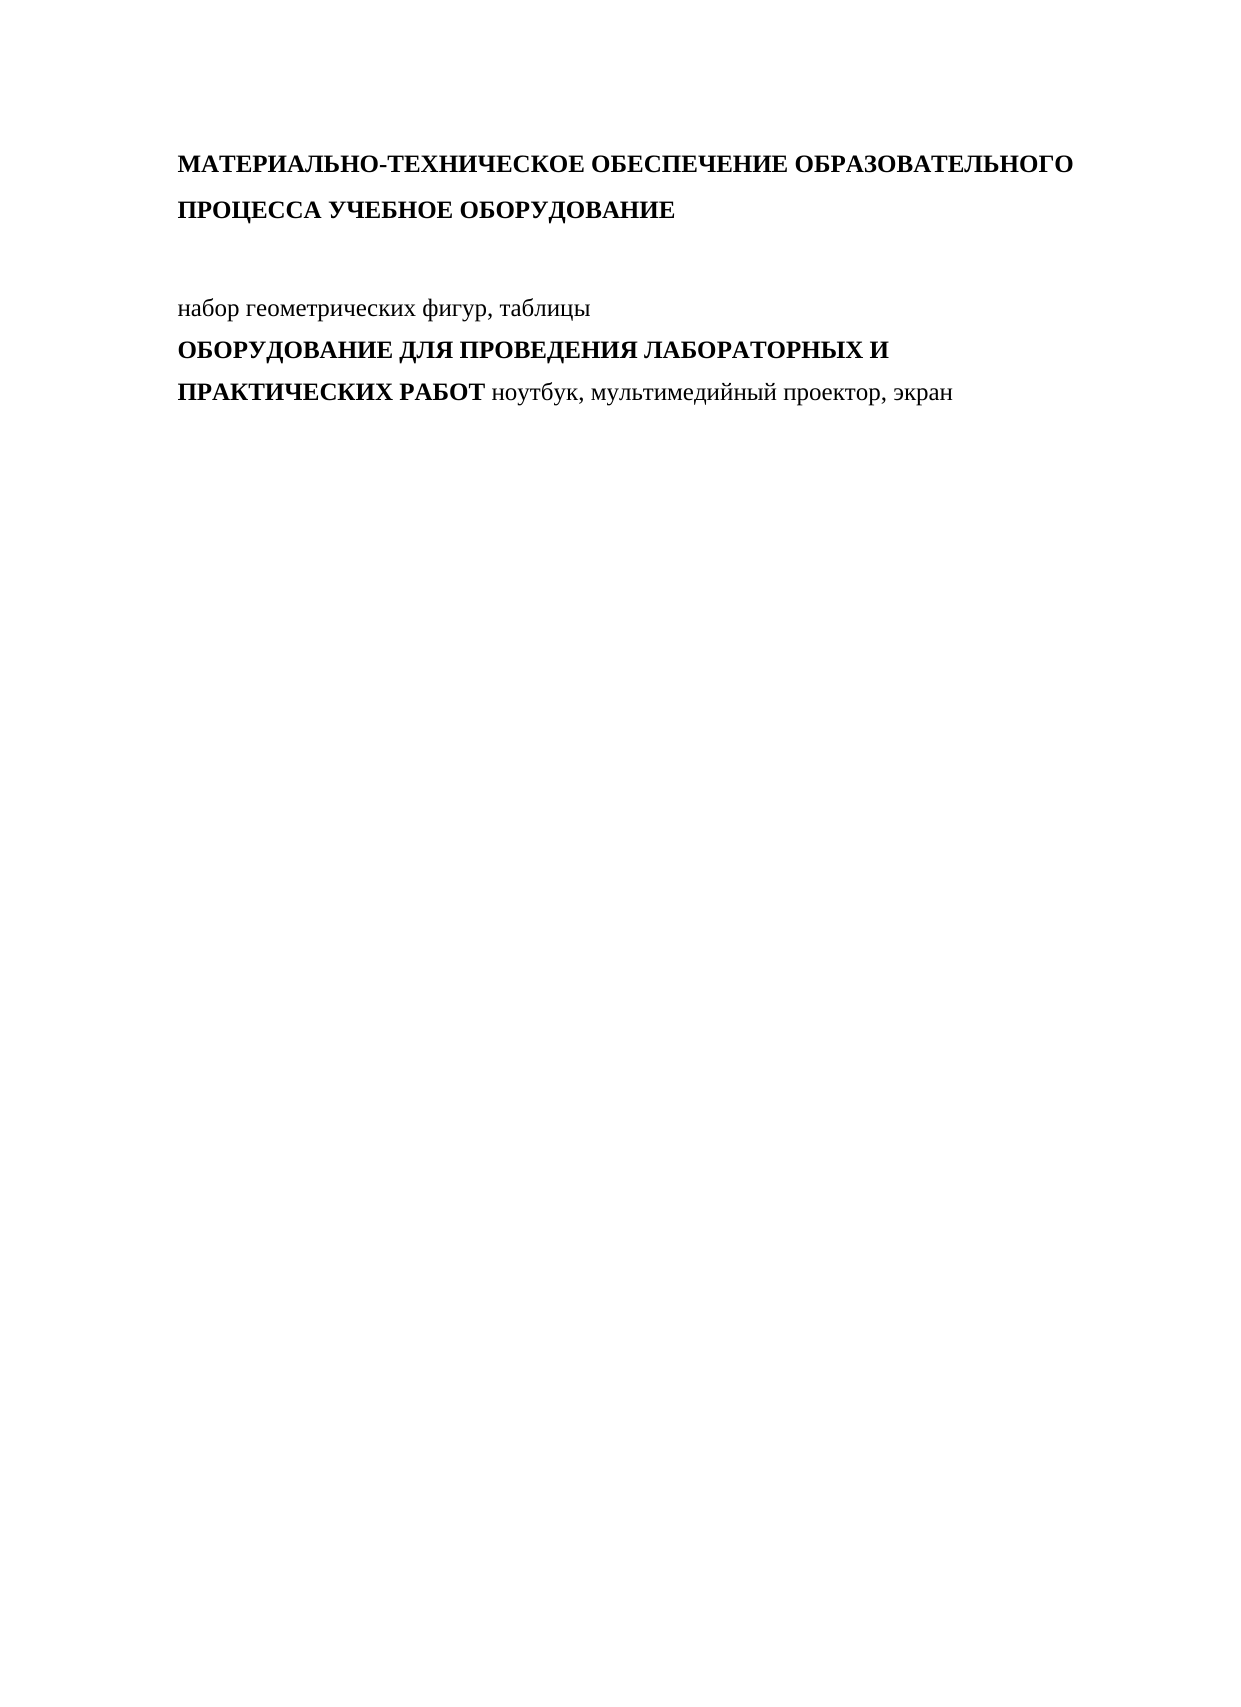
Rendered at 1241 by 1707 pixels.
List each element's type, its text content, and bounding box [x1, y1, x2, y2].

text набор геометрических фигур, таблицы ОБОРУДОВАНИЕ ДЛЯ ПРОВЕДЕНИЯ ЛАБОРАТОРНЫХ И ПРАКТИЧЕСКИХ РАБОТ ноутбук, мультимедийный проектор, экран [177, 293, 1077, 406]
text МАТЕРИАЛЬНО-ТЕХНИЧЕСКОЕ ОБЕСПЕЧЕНИЕ ОБРАЗОВАТЕЛЬНОГО ПРОЦЕССА УЧЕБНОЕ ОБОРУДОВАНИЕ [177, 149, 1107, 223]
